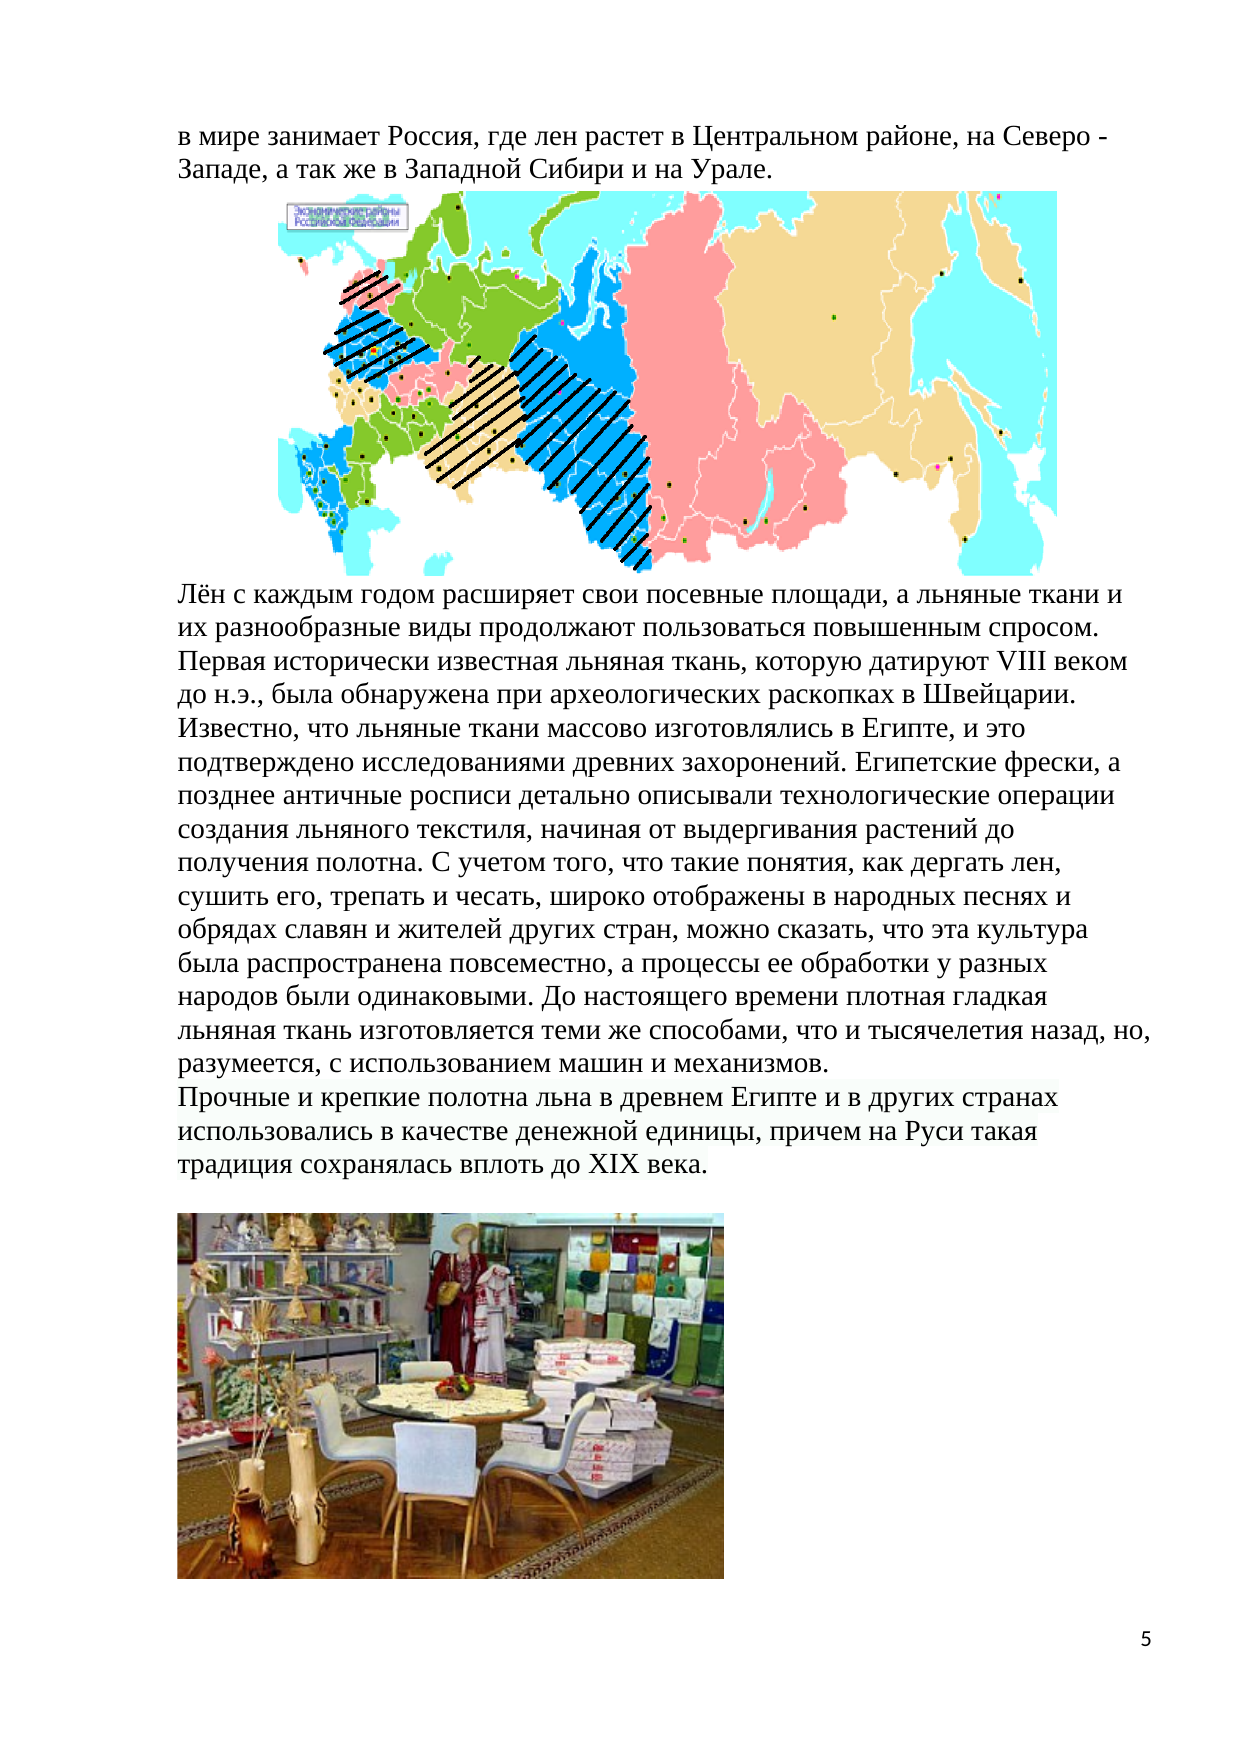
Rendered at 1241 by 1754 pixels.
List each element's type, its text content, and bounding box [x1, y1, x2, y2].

picture [177, 185, 1152, 576]
text Первая исторически известная льняная ткань, которую датируют VIII веком до н.э., была обнаружена при археологических раскопках в Швейцарии. Известно, что льняные ткани массово изготовлялись в Египте, и это подтверждено исследованиями древних захоронений. Египетские фрески, а позднее античные росписи детально описывали технологические операции создания льняного текстиля, начиная от выдергивания растений до получения полотна. С учетом того, что такие понятия, как дергать лен, сушить его, трепать и чесать, широко отображены в народных песнях и обрядах славян и жителей других стран, можно сказать, что эта культура была распространена повсеместно, а процессы ее обработки у разных народов были одинаковыми. До настоящего времени плотная гладкая льняная ткань изготовляется теми же способами, что и тысячелетия назад, но, разумеется, с использованием машин и механизмов. [177, 643, 1152, 1079]
text Прочные и крепкие полотна льна в древнем Египте и в других странах использовались в качестве денежной единицы, причем на Руси такая традиция сохранялась вплоть до XIX века. [708, 1079, 1152, 1180]
text Лён с каждым годом расширяет свои посевные площади, а льняные ткани и их разнообразные виды продолжают пользоваться повышенным спросом. [177, 576, 1152, 643]
picture [177, 1213, 724, 1579]
